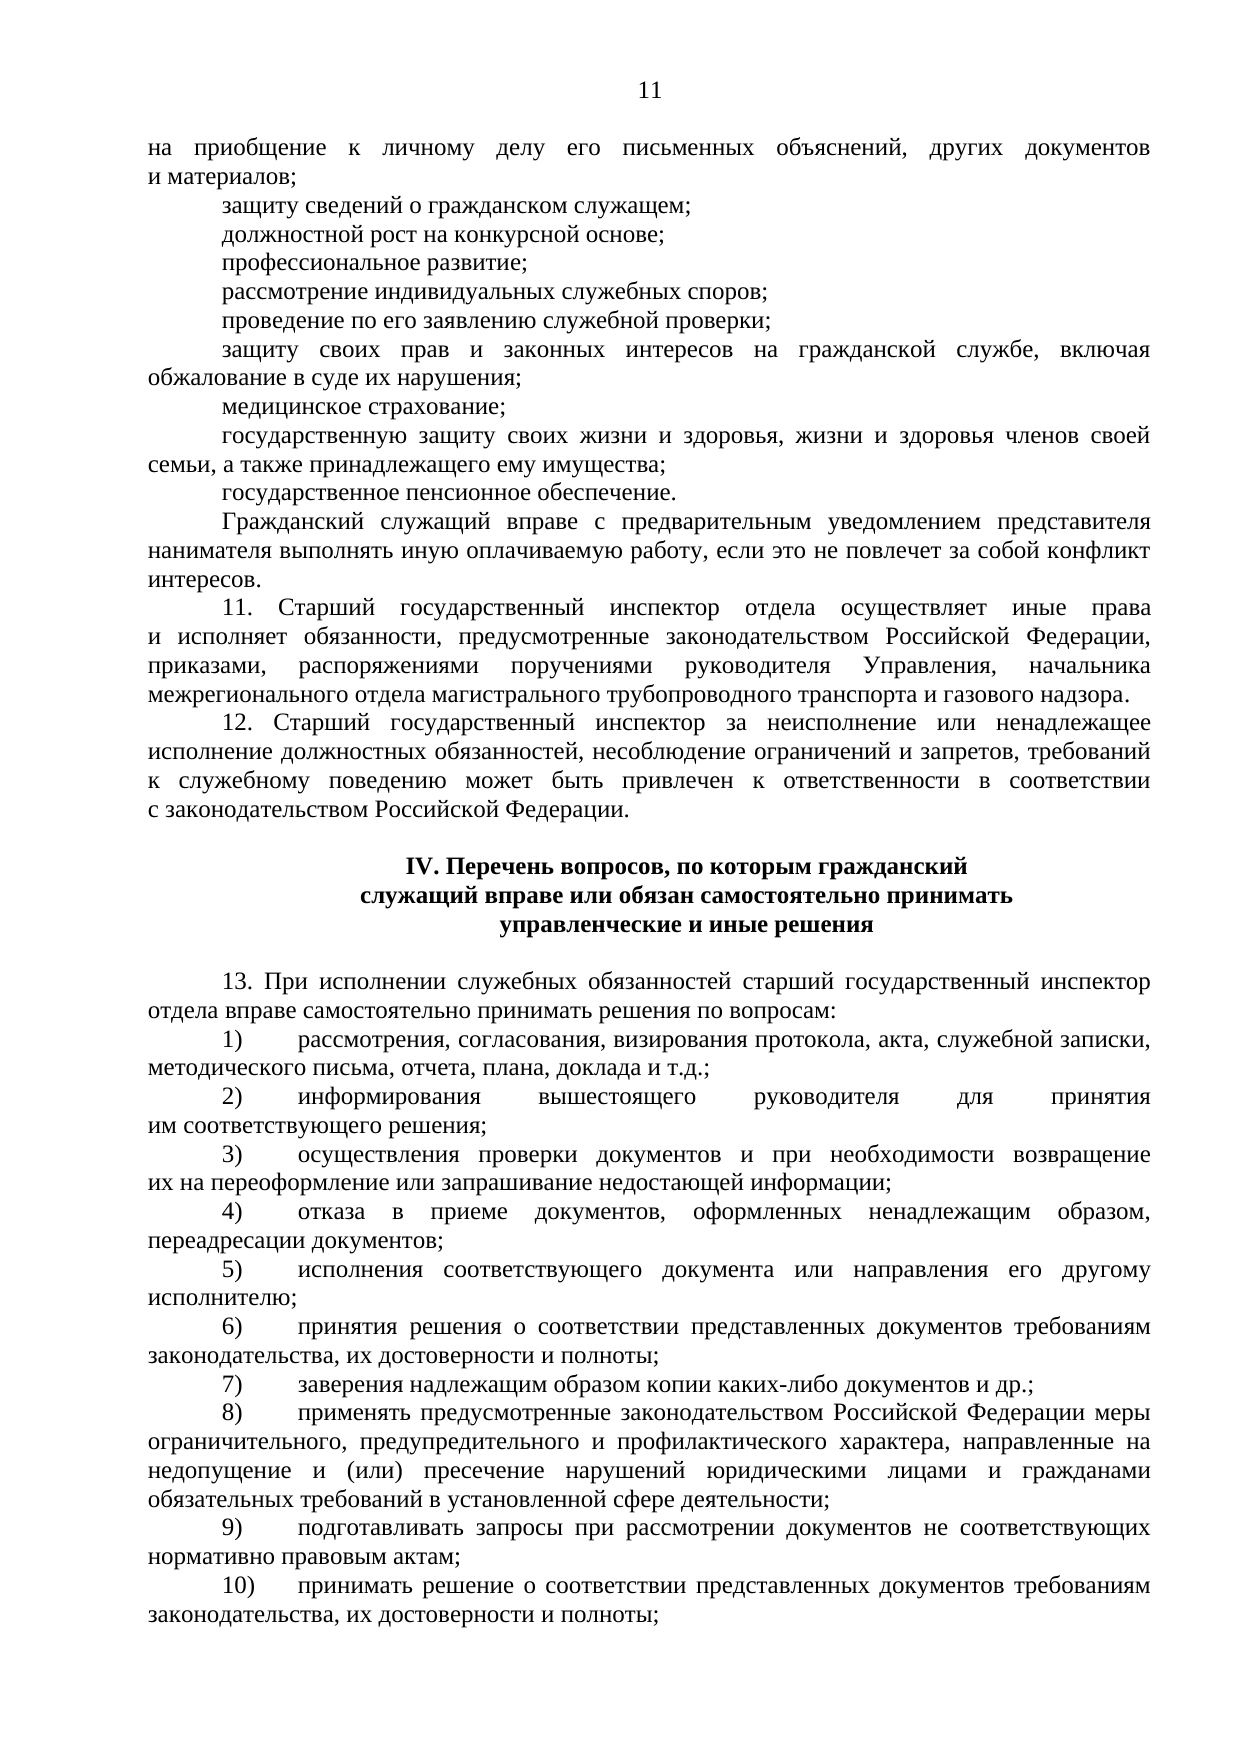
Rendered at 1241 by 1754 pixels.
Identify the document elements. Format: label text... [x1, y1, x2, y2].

list принимать решение о соответствии представленных документов требованиям законодательства, их достоверности и полноты; [148, 1570, 1152, 1627]
text 13. При исполнении служебных обязанностей старший государственный инспектор отдела вправе самостоятельно принимать решения по вопросам: [148, 966, 1152, 1024]
text профессиональное развитие; [148, 247, 1152, 276]
text защиту сведений о гражданском служащем; [148, 190, 1152, 219]
text государственную защиту своих жизни и здоровья, жизни и здоровья членов своей семьи, а также принадлежащего ему имущества; [148, 420, 1152, 477]
text 12. Старший государственный инспектор за неисполнение или ненадлежащее исполнение должностных обязанностей, несоблюдение ограничений и запретов, требований к служебному поведению может быть привлечен к ответственности в соответствии с законодательством Российской Федерации. [148, 707, 1152, 822]
list подготавливать запросы при рассмотрении документов не соответствующих нормативно правовым актам; [148, 1512, 1152, 1570]
text государственное пенсионное обеспечение. [148, 477, 1152, 506]
text 11. Старший государственный инспектор отдела осуществляет иные права и исполняет обязанности, предусмотренные законодательством Российской Федерации, приказами, распоряжениями поручениями руководителя Управления, начальника межрегионального отдела магистрального трубопроводного транспорта и газового надзора. [148, 592, 1152, 707]
list применять предусмотренные законодательством Российской Федерации меры ограничительного, предупредительного и профилактического характера, направленные на недопущение и (или) пресечение нарушений юридическими лицами и гражданами обязательных требований в установленной сфере деятельности; [148, 1397, 1152, 1512]
list осуществления проверки документов и при необходимости возвращение их на переоформление или запрашивание недостающей информации; [148, 1139, 1152, 1196]
text медицинское страхование; [148, 391, 1152, 420]
text служащий вправе или обязан самостоятельно принимать [148, 880, 1152, 909]
text IV. Перечень вопросов, по которым гражданский [148, 851, 1152, 880]
list рассмотрения, согласования, визирования протокола, акта, служебной записки, методического письма, отчета, плана, доклада и т.д.; [148, 1024, 1152, 1081]
text проведение по его заявлению служебной проверки; [148, 305, 1152, 334]
text должностной рост на конкурсной основе; [148, 219, 1152, 247]
list принятия решения о соответствии представленных документов требованиям законодательства, их достоверности и полноты; [148, 1311, 1152, 1369]
text рассмотрение индивидуальных служебных споров; [148, 276, 1152, 305]
list заверения надлежащим образом копии каких-либо документов и др.; [148, 1369, 1152, 1397]
list информирования вышестоящего руководителя для принятия им соответствующего решения; [148, 1081, 1152, 1139]
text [148, 132, 1152, 190]
list исполнения соответствующего документа или направления его другому исполнителю; [148, 1254, 1152, 1311]
text управленческие и иные решения [148, 909, 1152, 937]
text Гражданский служащий вправе с предварительным уведомлением представителя нанимателя выполнять иную оплачиваемую работу, если это не повлечет за собой конфликт интересов. [148, 506, 1152, 592]
text защиту своих прав и законных интересов на гражданской службе, включая обжалование в суде их нарушения; [148, 334, 1152, 391]
list отказа в приеме документов, оформленных ненадлежащим образом, переадресации документов; [148, 1196, 1152, 1254]
